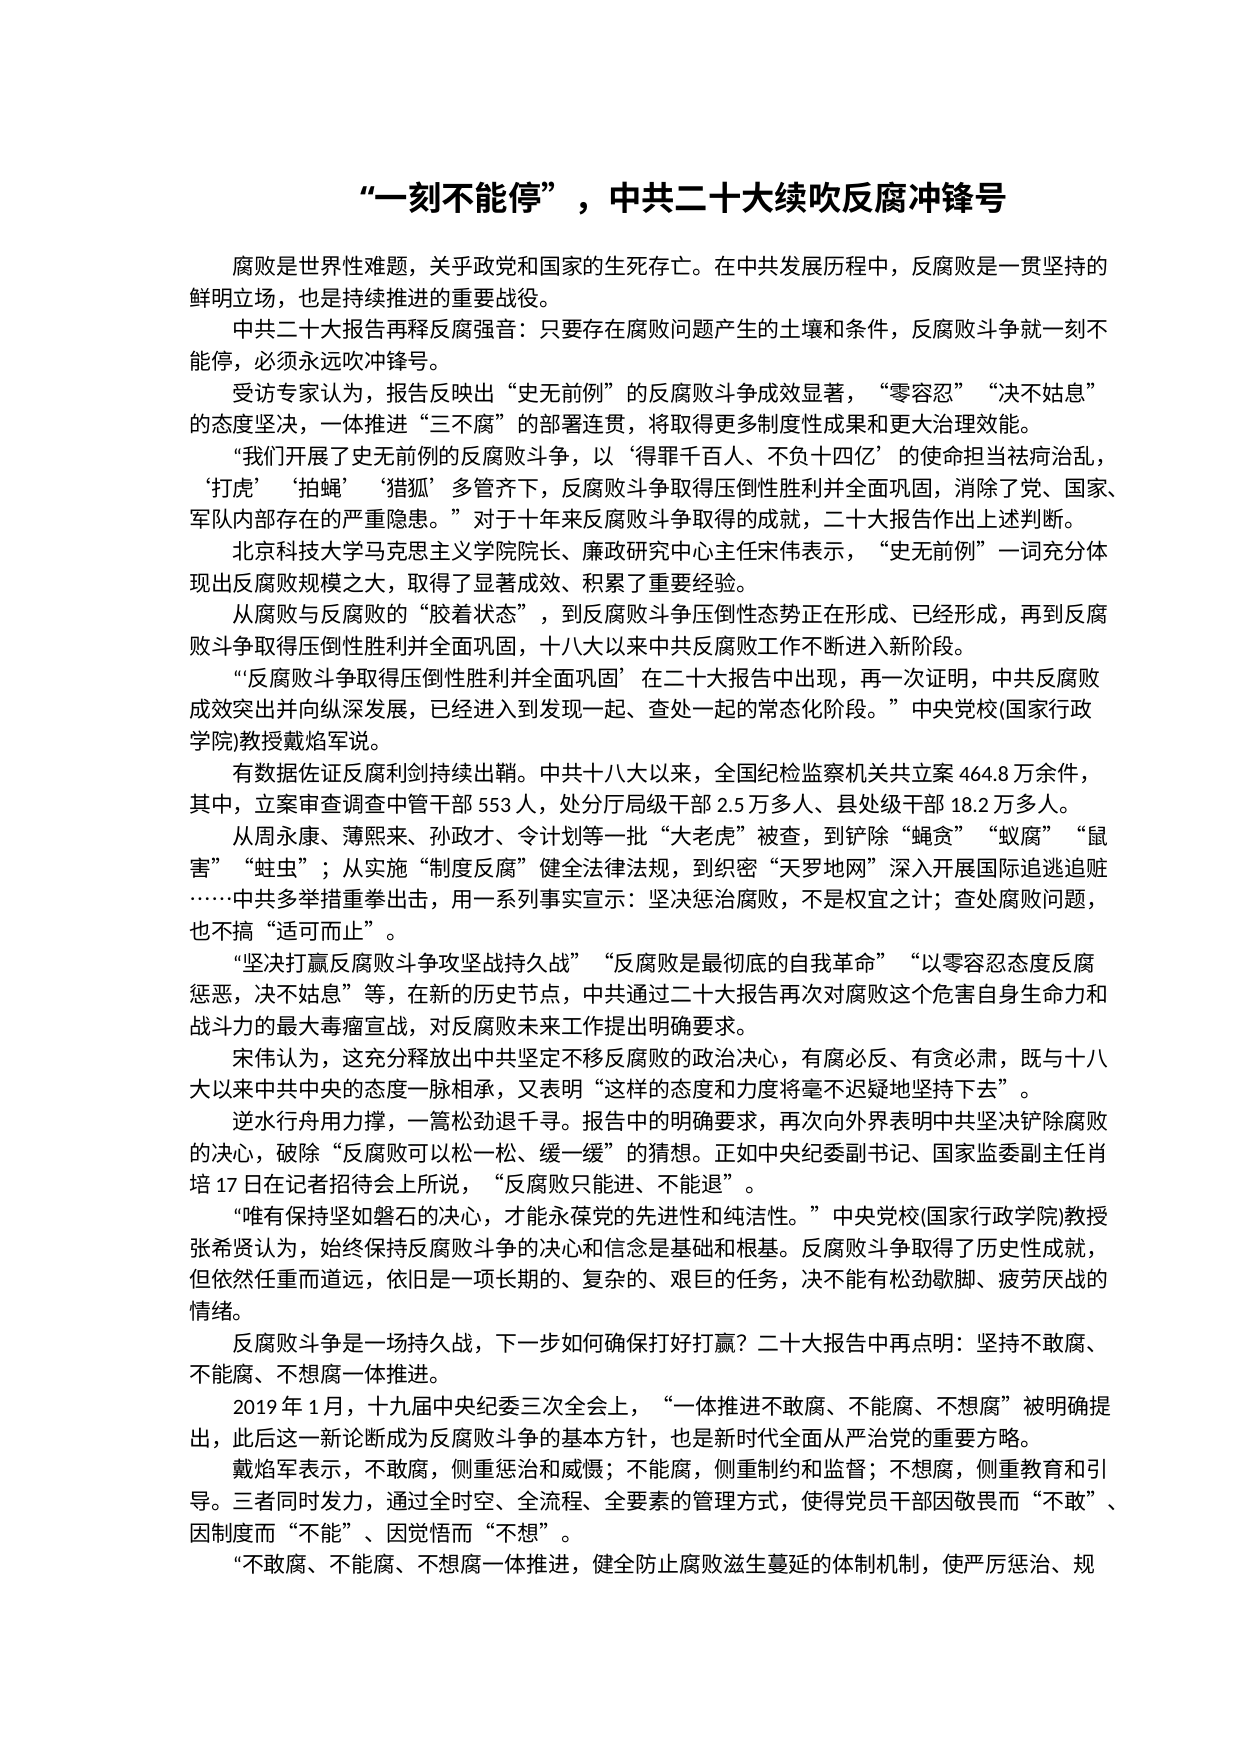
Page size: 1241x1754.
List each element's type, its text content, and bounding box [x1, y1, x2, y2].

text 戴焰军表示，不敢腐，侧重惩治和威慑；不能腐，侧重制约和监督；不想腐，侧重教育和引导。三者同时发力，通过全时空、全流程、全要素的管理方式，使得党员干部因敬畏而“不敢”、因制度而“不能”、因觉悟而“不想”。 [189, 1452, 1111, 1547]
text “我们开展了史无前例的反腐败斗争，以‘得罪千百人、不负十四亿’的使命担当祛疴治乱，‘打虎’‘拍蝇’‘猎狐’多管齐下，反腐败斗争取得压倒性胜利并全面巩固，消除了党、国家、军队内部存在的严重隐患。”对于十年来反腐败斗争取得的成就，二十大报告作出上述判断。 [189, 439, 1111, 534]
text 2019年1月，十九届中央纪委三次全会上，“一体推进不敢腐、不能腐、不想腐”被明确提出，此后这一新论断成为反腐败斗争的基本方针，也是新时代全面从严治党的重要方略。 [189, 1389, 1111, 1452]
text 北京科技大学马克思主义学院院长、廉政研究中心主任宋伟表示，“史无前例”一词充分体现出反腐败规模之大，取得了显著成效、积累了重要经验。 [189, 534, 1111, 597]
text “唯有保持坚如磐石的决心，才能永葆党的先进性和纯洁性。”中央党校(国家行政学院)教授张希贤认为，始终保持反腐败斗争的决心和信念是基础和根基。反腐败斗争取得了历史性成就，但依然任重而道远，依旧是一项长期的、复杂的、艰巨的任务，决不能有松劲歇脚、疲劳厌战的情绪。 [189, 1199, 1111, 1326]
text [189, 1547, 1111, 1579]
text 中共二十大报告再释反腐强音：只要存在腐败问题产生的土壤和条件，反腐败斗争就一刻不能停，必须永远吹冲锋号。 [189, 312, 1111, 376]
subtitle “一刻不能停”，中共二十大续吹反腐冲锋号 [189, 171, 1111, 220]
text 受访专家认为，报告反映出“史无前例”的反腐败斗争成效显著，“零容忍”“决不姑息”的态度坚决，一体推进“三不腐”的部署连贯，将取得更多制度性成果和更大治理效能。 [189, 376, 1111, 439]
text 宋伟认为，这充分释放出中共坚定不移反腐败的政治决心，有腐必反、有贪必肃，既与十八大以来中共中央的态度一脉相承，又表明“这样的态度和力度将毫不迟疑地坚持下去”。 [189, 1041, 1111, 1104]
text “‘反腐败斗争取得压倒性胜利并全面巩固’在二十大报告中出现，再一次证明，中共反腐败成效突出并向纵深发展，已经进入到发现一起、查处一起的常态化阶段。”中央党校(国家行政学院)教授戴焰军说。 [189, 661, 1111, 756]
text 逆水行舟用力撑，一篙松劲退千寻。报告中的明确要求，再次向外界表明中共坚决铲除腐败的决心，破除“反腐败可以松一松、缓一缓”的猜想。正如中央纪委副书记、国家监委副主任肖培17日在记者招待会上所说，“反腐败只能进、不能退”。 [189, 1104, 1111, 1199]
text 有数据佐证反腐利剑持续出鞘。中共十八大以来，全国纪检监察机关共立案464.8万余件，其中，立案审查调查中管干部553人，处分厅局级干部2.5万多人、县处级干部18.2万多人。 [189, 756, 1111, 819]
text 反腐败斗争是一场持久战，下一步如何确保打好打赢？二十大报告中再点明：坚持不敢腐、不能腐、不想腐一体推进。 [189, 1326, 1111, 1389]
text 从周永康、薄熙来、孙政才、令计划等一批“大老虎”被查，到铲除“蝇贪”“蚁腐”“鼠害”“蛀虫”；从实施“制度反腐”健全法律法规，到织密“天罗地网”深入开展国际追逃追赃……中共多举措重拳出击，用一系列事实宣示：坚决惩治腐败，不是权宜之计；查处腐败问题，也不搞“适可而止”。 [189, 819, 1111, 946]
text “坚决打赢反腐败斗争攻坚战持久战”“反腐败是最彻底的自我革命”“以零容忍态度反腐惩恶，决不姑息”等，在新的历史节点，中共通过二十大报告再次对腐败这个危害自身生命力和战斗力的最大毒瘤宣战，对反腐败未来工作提出明确要求。 [189, 946, 1111, 1041]
text 从腐败与反腐败的“胶着状态”，到反腐败斗争压倒性态势正在形成、已经形成，再到反腐败斗争取得压倒性胜利并全面巩固，十八大以来中共反腐败工作不断进入新阶段。 [189, 597, 1111, 661]
text 腐败是世界性难题，关乎政党和国家的生死存亡。在中共发展历程中，反腐败是一贯坚持的鲜明立场，也是持续推进的重要战役。 [189, 249, 1111, 312]
